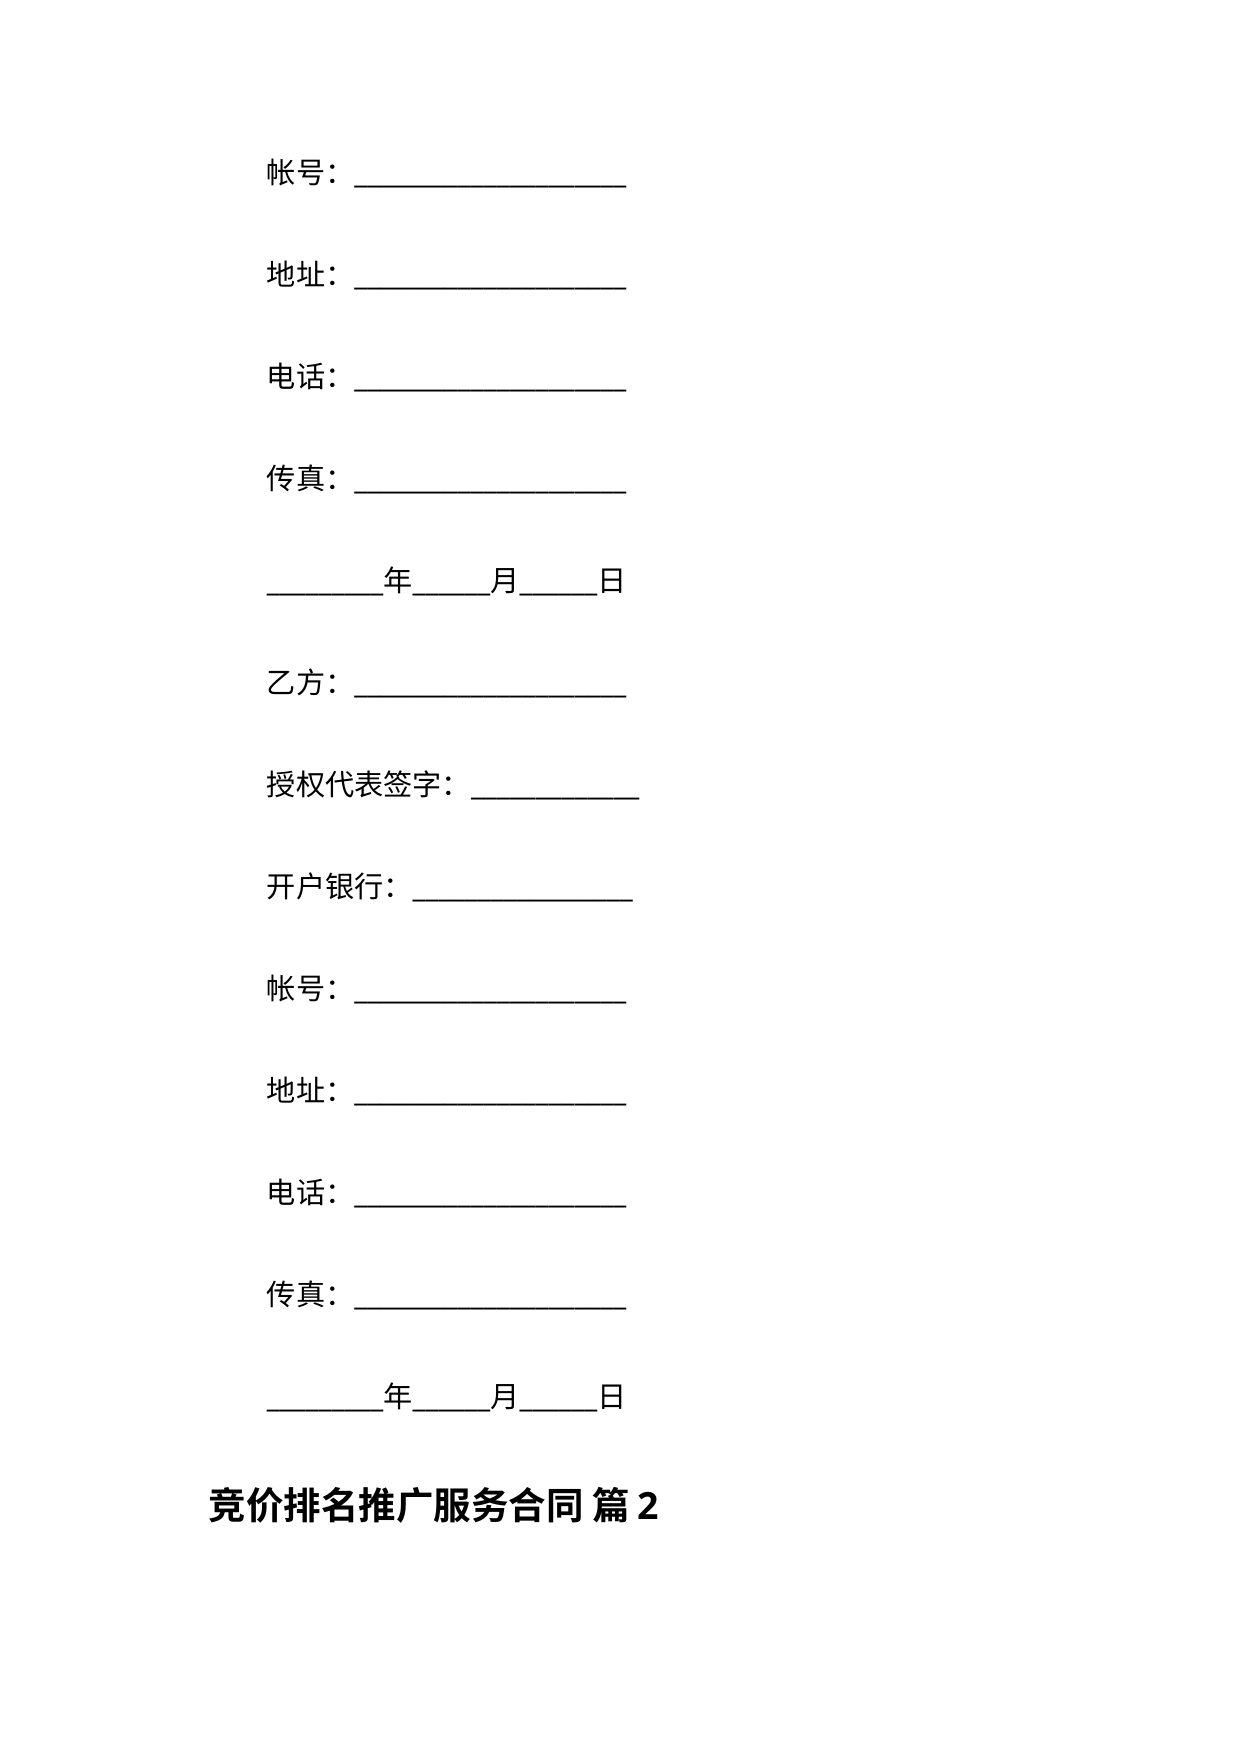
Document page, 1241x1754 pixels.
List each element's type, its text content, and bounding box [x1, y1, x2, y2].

text 竞价排名推广服务合同 篇2 [150, 1476, 1090, 1530]
text 电话：_____________________ [150, 1170, 1090, 1212]
text 传真：_____________________ [150, 1272, 1090, 1314]
text 地址：_____________________ [150, 1068, 1090, 1110]
text _________年______月______日 [150, 1374, 1090, 1416]
text 开户银行：_________________ [150, 864, 1090, 906]
text 乙方：_____________________ [150, 660, 1090, 702]
text _________年______月______日 [150, 558, 1090, 600]
text 帐号：_____________________ [150, 966, 1090, 1008]
text 地址：_____________________ [150, 252, 1090, 294]
text 帐号：_____________________ [150, 150, 1090, 192]
text 授权代表签字：_____________ [150, 762, 1090, 804]
text 传真：_____________________ [150, 456, 1090, 498]
text 电话：_____________________ [150, 354, 1090, 396]
